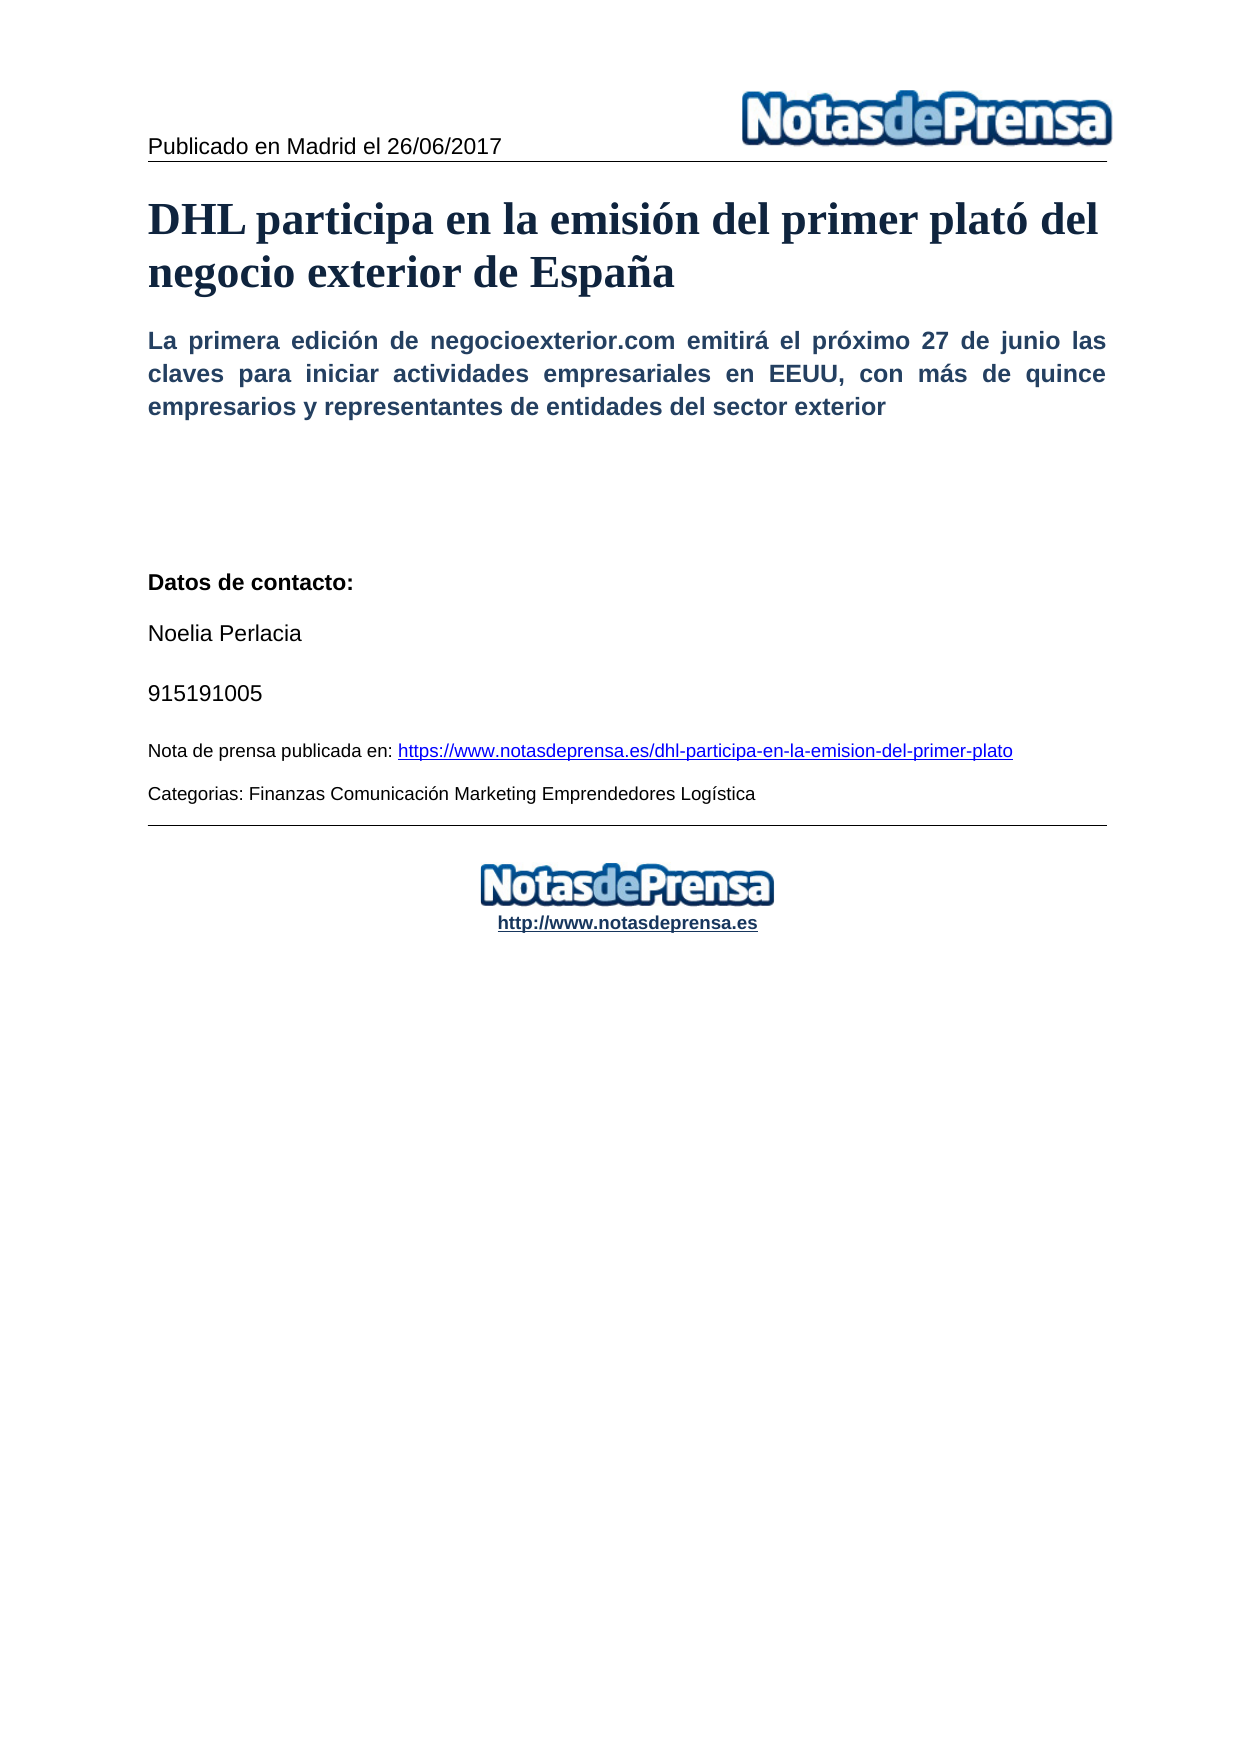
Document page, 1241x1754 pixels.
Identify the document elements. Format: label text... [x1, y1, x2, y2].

picture [480, 862, 775, 908]
subtitle DHL participa en la emisión del primer plató del negocio exterior de España [148, 192, 1107, 297]
text http://www.notasdeprensa.es [148, 912, 1107, 934]
picture [742, 90, 1113, 148]
text Noelia Perlacia [148, 619, 1063, 646]
subtitle La primera edición de negocioexterior.com emitirá el próximo 27 de junio las claves para iniciar actividades empresariales en EEUU, con más de quince empresarios y representantes de entidades del sector exterior [148, 326, 1107, 421]
text Publicado en Madrid el 26/06/2017 [148, 133, 1107, 161]
text Categorias: Finanzas Comunicación Marketing Emprendedores Logística [148, 783, 1107, 804]
text Nota de prensa publicada en: https://www.notasdeprensa.es/dhl-participa-en-la-emision-del-primer-plato [148, 740, 1107, 762]
text 915191005 [148, 680, 1063, 706]
text Datos de contacto: [148, 568, 1107, 595]
